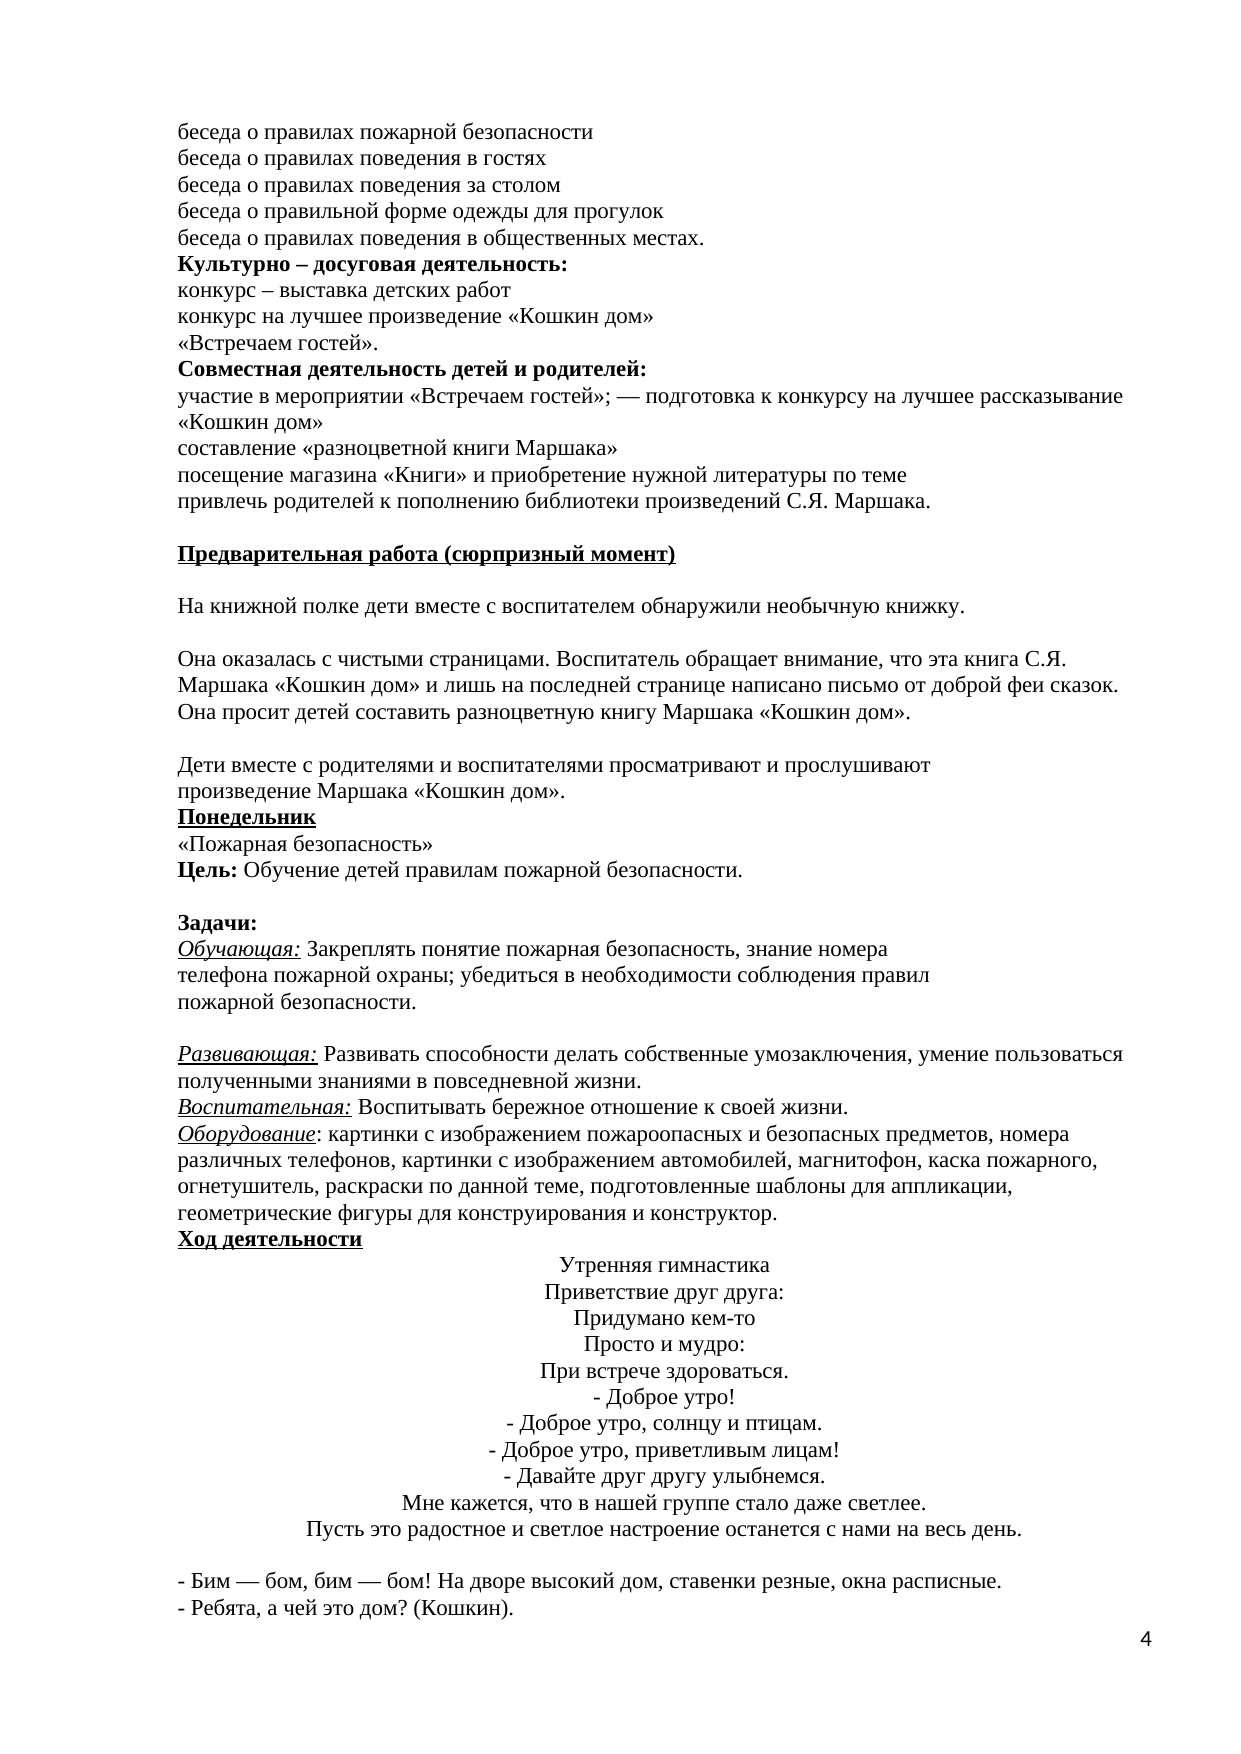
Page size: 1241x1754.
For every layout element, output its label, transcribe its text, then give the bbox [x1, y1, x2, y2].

text Задачи: [177, 909, 1152, 935]
text Утренняя гимнастика [177, 1251, 1152, 1278]
text Придумано кем-то [177, 1304, 1152, 1330]
text произведение Маршака «Кошкин дом». [177, 777, 1152, 803]
text Она оказалась с чистыми страницами. Воспитатель обращает внимание, что эта книга С.Я. Маршака «Кошкин дом» и лишь на последней странице написано письмо от доброй феи сказок. Она просит детей составить разноцветную книгу Маршака «Кошкин дом». [177, 645, 1152, 724]
text При встрече здороваться. [177, 1357, 1152, 1383]
text Дети вместе с родителями и воспитателями просматривают и прослушивают [177, 751, 1152, 777]
text посещение магазина «Книги» и приобретение нужной литературы по теме [177, 461, 1152, 487]
text привлечь родителей к пополнению библиотеки произведений С.Я. Маршака. [177, 487, 1152, 513]
text На книжной полке дети вместе с воспитателем обнаружили необычную книжку. [177, 592, 1152, 619]
text - Доброе утро, солнцу и птицам. [177, 1409, 1152, 1436]
text Культурно – досуговая деятельность: [177, 250, 1152, 276]
text Мне кажется, что в нашей группе стало даже светлее. [177, 1488, 1152, 1515]
text «Пожарная безопасность» [177, 830, 1152, 856]
text Цель: Обучение детей правилам пожарной безопасности. [177, 856, 1152, 882]
text - Бим — бом, бим — бом! На дворе высокий дом, ставенки резные, окна расписные. [177, 1568, 1152, 1594]
text беседа о правилах поведения за столом [177, 171, 1152, 197]
text «Встречаем гостей». [177, 329, 1152, 355]
text Обучающая: Закреплять понятие пожарная безопасность, знание номера [177, 935, 1152, 961]
text Приветствие друг друга: [177, 1278, 1152, 1304]
text беседа о правилах пожарной безопасности [177, 118, 1152, 144]
text - Ребята, а чей это дом? (Кошкин). [177, 1594, 1152, 1620]
text - Доброе утро, приветливым лицам! [177, 1436, 1152, 1462]
text Понедельник [177, 803, 1152, 830]
text Просто и мудро: [177, 1330, 1152, 1357]
text Совместная деятельность детей и родителей: [177, 355, 1152, 382]
text пожарной безопасности. [177, 988, 1152, 1014]
text участие в мероприятии «Встречаем гостей»; — подготовка к конкурсу на лучшее рассказывание «Кошкин дом» [177, 382, 1152, 434]
text составление «разноцветной книги Маршака» [177, 434, 1152, 461]
text беседа о правилах поведения в гостях [177, 144, 1152, 171]
text Предварительная работа (сюрпризный момент) [177, 540, 1152, 566]
text беседа о правилах поведения в общественных местах. [177, 223, 1152, 250]
text - Давайте друг другу улыбнемся. [177, 1462, 1152, 1488]
text телефона пожарной охраны; убедиться в необходимости соблюдения правил [177, 961, 1152, 988]
text Ход деятельности [177, 1225, 1152, 1251]
text конкурс на лучшее произведение «Кошкин дом» [177, 303, 1152, 329]
text конкурс – выставка детских работ [177, 276, 1152, 303]
text Воспитательная: Воспитывать бережное отношение к своей жизни. [177, 1093, 1152, 1119]
text беседа о правильной форме одежды для прогулок [177, 197, 1152, 223]
text Оборудование: картинки с изображением пожароопасных и безопасных предметов, номера различных телефонов, картинки с изображением автомобилей, магнитофон, каска пожарного, огнетушитель, раскраски по данной теме, подготовленные шаблоны для аппликации, геометрические фигуры для конструирования и конструктор. [177, 1119, 1152, 1225]
text Развивающая: Развивать способности делать собственные умозаключения, умение пользоваться полученными знаниями в повседневной жизни. [177, 1041, 1152, 1093]
text - Доброе утро! [177, 1383, 1152, 1409]
text Пусть это радостное и светлое настроение останется с нами на весь день. [177, 1515, 1152, 1541]
